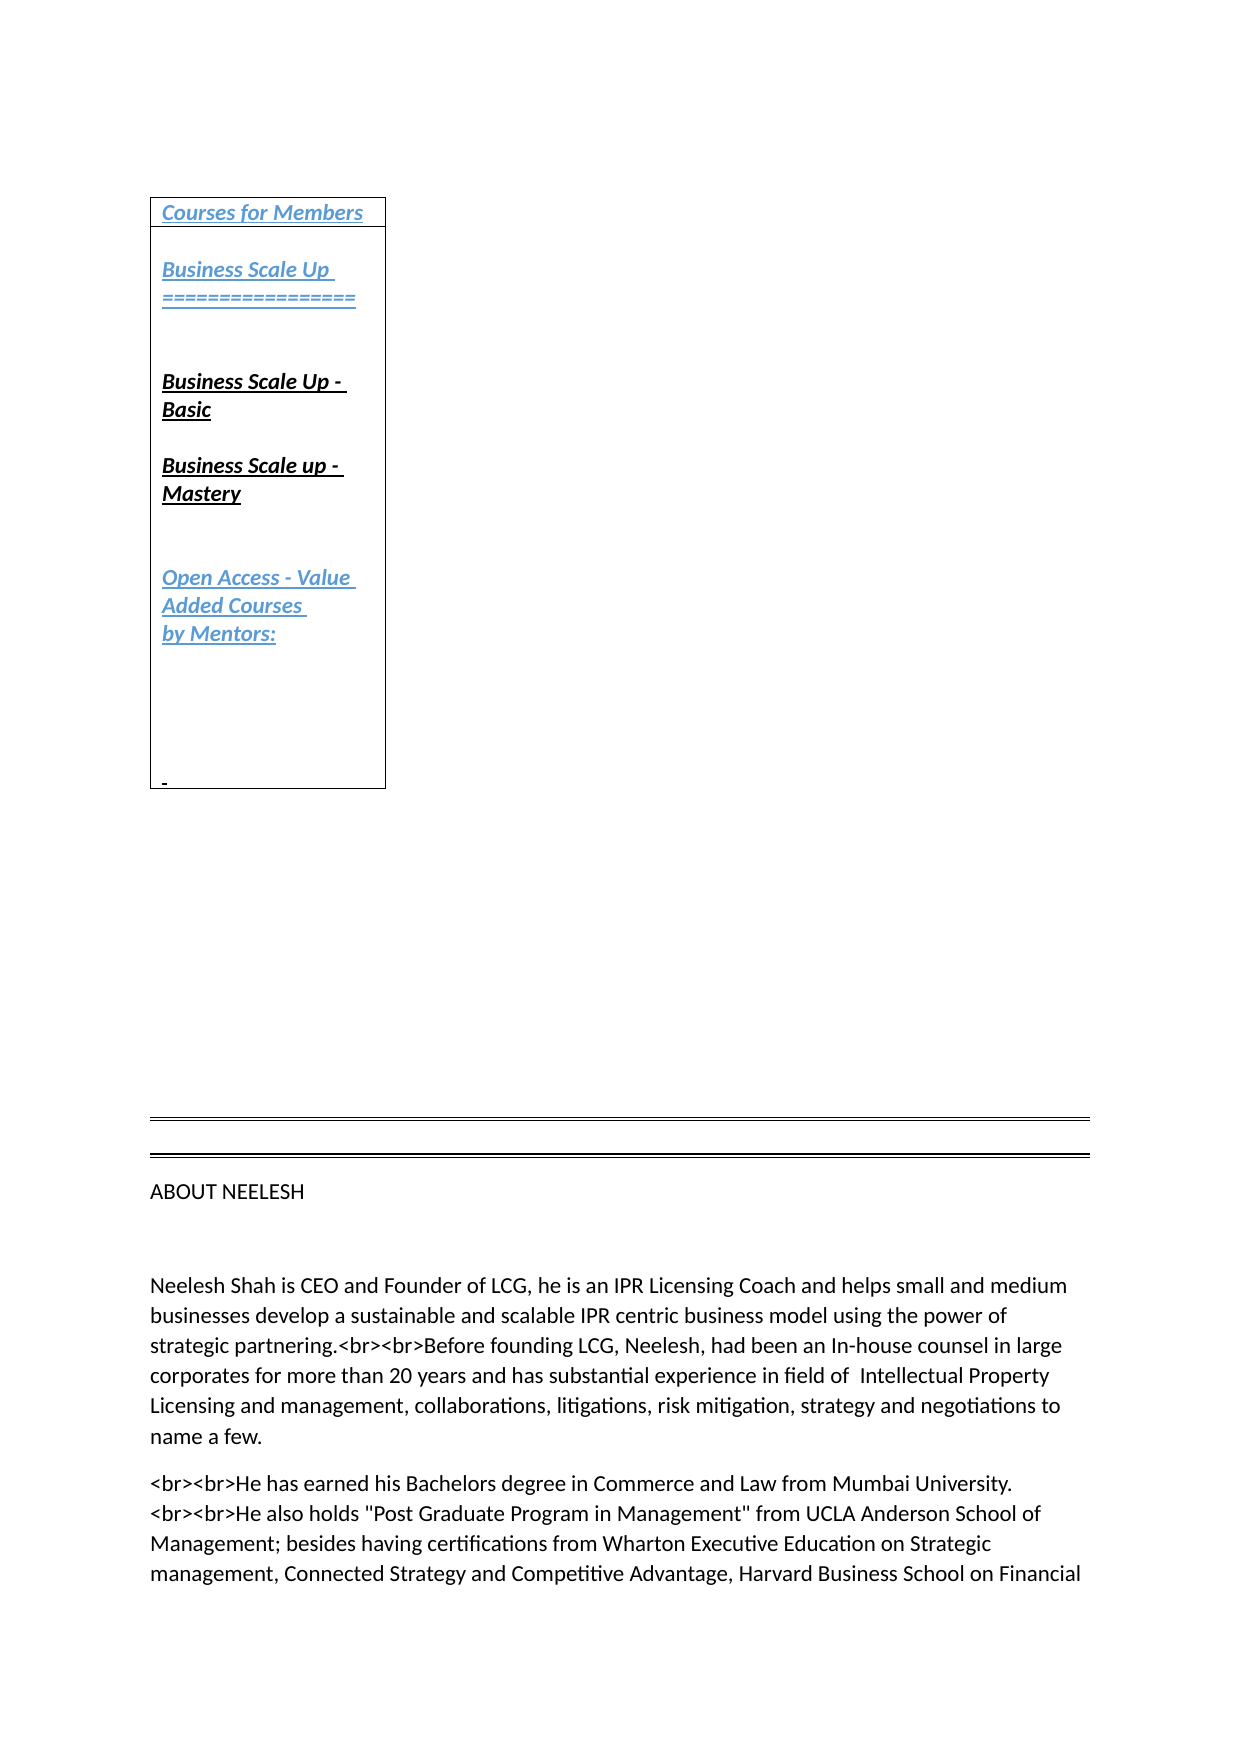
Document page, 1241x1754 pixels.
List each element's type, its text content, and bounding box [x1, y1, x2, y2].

table_cell Business Scale Up ================= Business Scale Up - Basic Business Scale up - Mastery Open Access - Value Added Courses by Mentors: [151, 227, 385, 787]
text Neelesh Shah is CEO and Founder of LCG, he is an IPR Licensing Coach and helps small and medium businesses develop a sustainable and scalable IPR centric business model using the power of strategic partnering.<br><br>Before founding LCG, Neelesh, had been an In-house counsel in large corporates for more than 20 years and has substantial experience in field of Intellectual Property Licensing and management, collaborations, litigations, risk mitigation, strategy and negotiations to name a few. [150, 1271, 1090, 1450]
text ABOUT NEELESH [150, 1177, 1090, 1205]
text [150, 1469, 1090, 1587]
table_header Courses for Members [151, 198, 385, 226]
